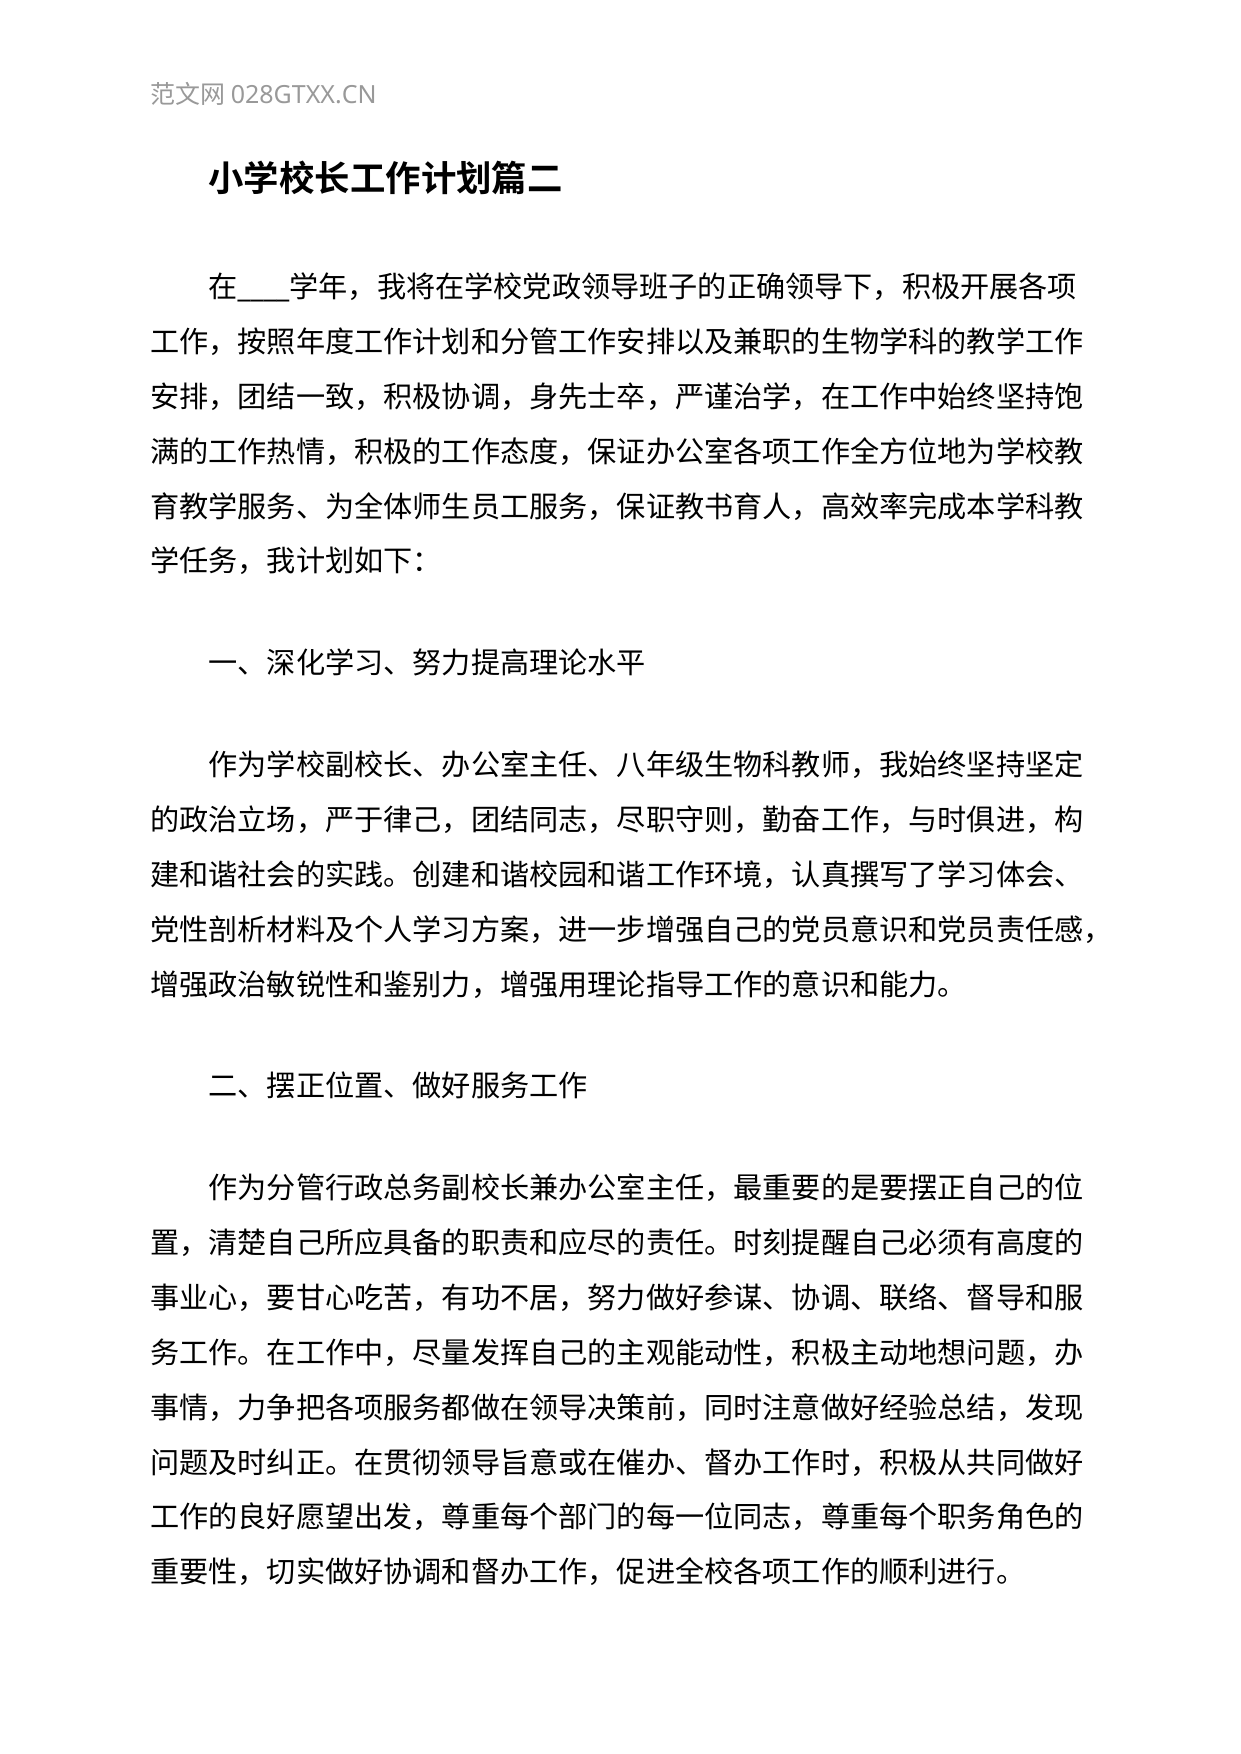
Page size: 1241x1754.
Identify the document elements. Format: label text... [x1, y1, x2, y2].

text 作为学校副校长、办公室主任、八年级生物科教师，我始终坚持坚定的政治立场，严于律己，团结同志，尽职守则，勤奋工作，与时俱进，构建和谐社会的实践。创建和谐校园和谐工作环境，认真撰写了学习体会、党性剖析材料及个人学习方案，进一步增强自己的党员意识和党员责任感，增强政治敏锐性和鉴别力，增强用理论指导工作的意识和能力。 [150, 742, 1090, 1003]
text 小学校长工作计划篇二 [150, 150, 1090, 201]
text 二、摆正位置、做好服务工作 [150, 1063, 1090, 1105]
text 作为分管行政总务副校长兼办公室主任，最重要的是要摆正自己的位置，清楚自己所应具备的职责和应尽的责任。时刻提醒自己必须有高度的事业心，要甘心吃苦，有功不居，努力做好参谋、协调、联络、督导和服务工作。在工作中，尽量发挥自己的主观能动性，积极主动地想问题，办事情，力争把各项服务都做在领导决策前，同时注意做好经验总结，发现问题及时纠正。在贯彻领导旨意或在催办、督办工作时，积极从共同做好工作的良好愿望出发，尊重每个部门的每一位同志，尊重每个职务角色的重要性，切实做好协调和督办工作，促进全校各项工作的顺利进行。 [150, 1165, 1090, 1591]
text 在____学年，我将在学校党政领导班子的正确领导下，积极开展各项工作，按照年度工作计划和分管工作安排以及兼职的生物学科的教学工作安排，团结一致，积极协调，身先士卒，严谨治学，在工作中始终坚持饱满的工作热情，积极的工作态度，保证办公室各项工作全方位地为学校教育教学服务、为全体师生员工服务，保证教书育人，高效率完成本学科教学任务，我计划如下： [150, 263, 1090, 580]
text 一、深化学习、努力提高理论水平 [150, 640, 1090, 682]
